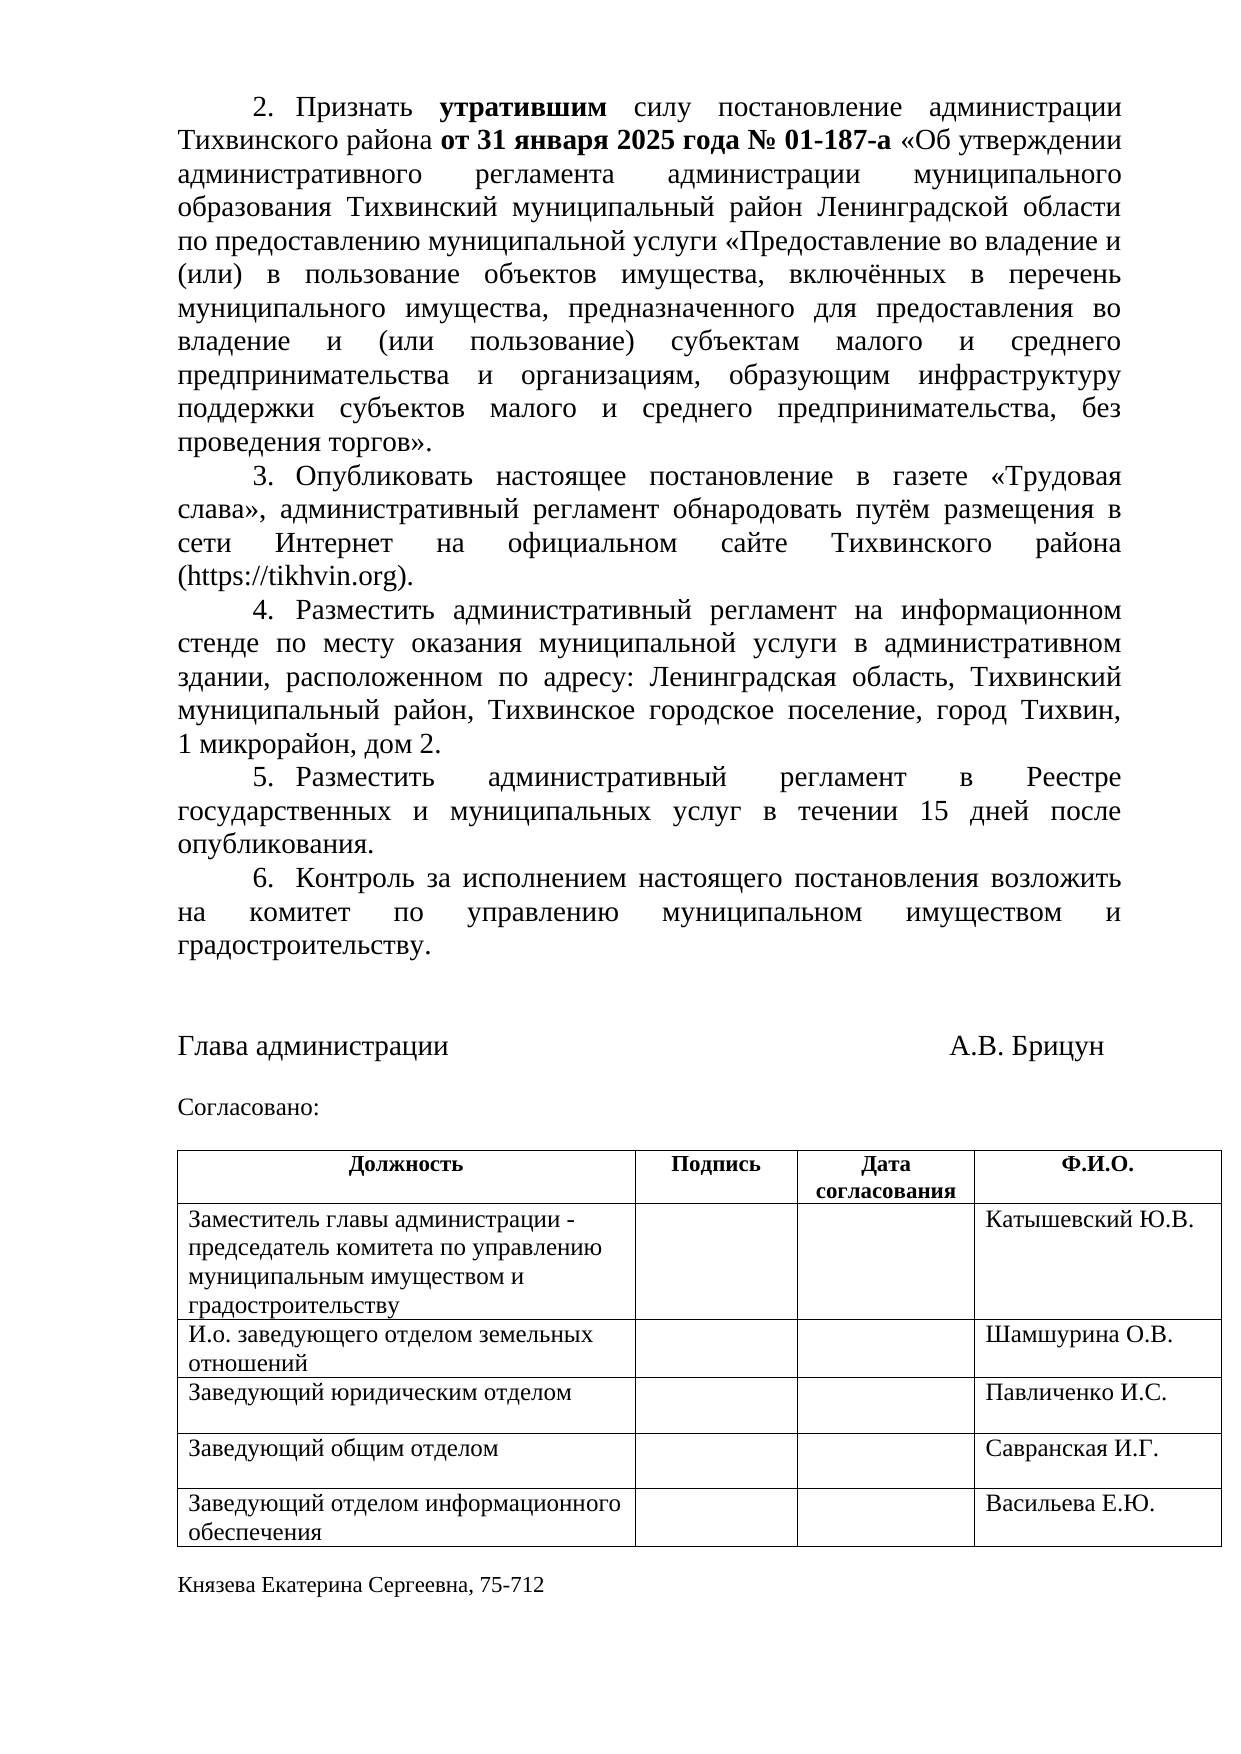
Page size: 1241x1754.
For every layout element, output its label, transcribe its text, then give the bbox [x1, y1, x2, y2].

table_cell Шамшурина О.В. [975, 1320, 1221, 1377]
table_header Ф.И.О. [975, 1151, 1221, 1203]
table_cell [636, 1320, 797, 1377]
table_header Должность [178, 1151, 635, 1203]
table_cell [636, 1378, 797, 1432]
table_cell Павличенко И.С. [975, 1378, 1221, 1432]
text Князева Екатерина Сергеевна, 75-712 [177, 1571, 1122, 1597]
table_cell [798, 1204, 974, 1319]
table_cell Заведующий юридическим отделом [178, 1378, 635, 1432]
table_cell Васильева Е.Ю. [975, 1489, 1221, 1546]
table_cell Заведующий общим отделом [178, 1434, 635, 1488]
table_cell Заведующий отделом информационного обеспечения [178, 1489, 635, 1546]
table_cell [636, 1434, 797, 1488]
table_cell И.о. заведующего отделом земельных отношений [178, 1320, 635, 1377]
table_cell З#G0аместитель главы администрации - председатель комитета по управлению муниципальным имуществом и градостроительству [178, 1204, 635, 1319]
table_cell [798, 1434, 974, 1488]
list Разместить административный регламент в Реестре государственных и муниципальных услуг в течении 15 дней после опубликования. [177, 759, 1122, 860]
text Согласовано: [177, 1092, 1122, 1121]
table_cell Катышевский Ю.В. [975, 1204, 1221, 1319]
table_header Подпись [636, 1151, 797, 1203]
table_cell Савранская И.Г. [975, 1434, 1221, 1488]
list Опубликовать настоящее постановление в газете «Трудовая слава», административный регламент обнародовать путём размещения в сети Интернет на официальном сайте Тихвинского района (https://tikhvin.org). [177, 458, 1122, 592]
table_cell [636, 1489, 797, 1546]
table_cell [798, 1489, 974, 1546]
table_cell [798, 1378, 974, 1432]
text Глава администрации А.В. Брицун [177, 1028, 1122, 1061]
list Контроль за исполнением настоящего постановления возложить на комитет по управлению муниципальном имуществом и градостроительству. [177, 860, 1122, 961]
table_cell [636, 1204, 797, 1319]
table_cell [798, 1320, 974, 1377]
list Признать утратившим силу постановление администрации Тихвинского района от 31 января 2025 года № 01-187-а «Об утверждении административного регламента администрации муниципального образования Тихвинский муниципальный район Ленинградской области по предоставлению муниципальной услуги «Предоставление во владение и (или) в пользование объектов имущества, включённых в перечень муниципального имущества, предназначенного для предоставления во владение и (или пользование) субъектам малого и среднего предпринимательства и организациям, образующим инфраструктуру поддержки субъектов малого и среднего предпринимательства, без проведения торгов». [177, 89, 1122, 458]
list Разместить административный регламент на информационном стенде по месту оказания муниципальной услуги в административном здании, расположенном по адресу: Ленинградская область, Тихвинский муниципальный район, Тихвинское городское поселение, город Тихвин, 1 микрорайон, дом 2. [177, 592, 1122, 759]
table_header Дата согласования [798, 1151, 974, 1203]
